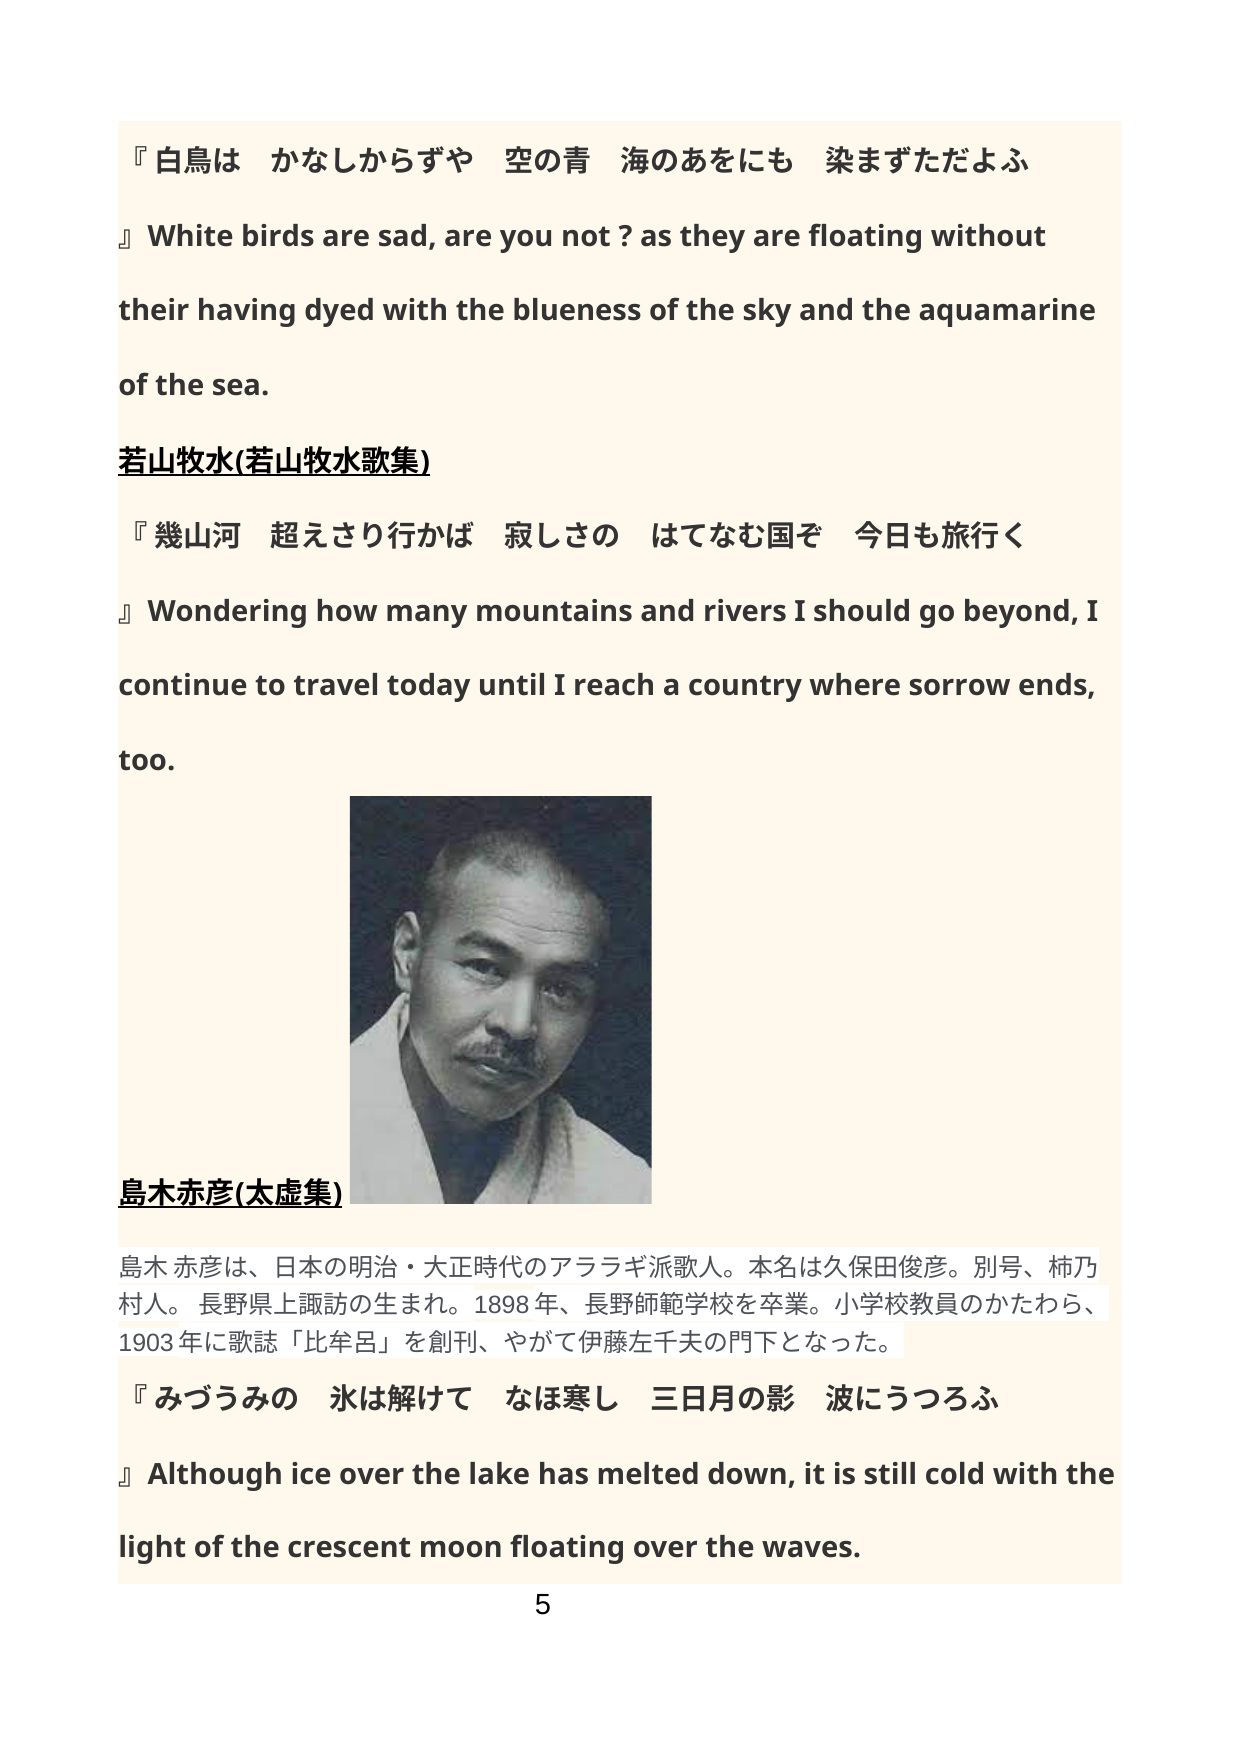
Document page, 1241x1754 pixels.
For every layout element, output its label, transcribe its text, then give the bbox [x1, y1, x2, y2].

text 若山牧水(若山牧水歌集) [118, 421, 1122, 496]
picture [349, 796, 652, 1204]
text 島木 赤彦は、日本の明治・大正時代のアララギ派歌人。本名は久保田俊彦。別号、柿乃村人。 長野県上諏訪の生まれ。1898年、長野師範学校を卒業。小学校教員のかたわら、1903年に歌誌「比牟呂」を創刊、やがて伊藤左千夫の門下となった。 [118, 1246, 1122, 1359]
text 『 幾山河 超えさり行かば 寂しさの はてなむ国ぞ 今日も旅行く 』Wondering how many mountains and rivers I should go beyond, I continue to travel today until I reach a country where sorrow ends, too. [118, 496, 1122, 796]
text 『 みづうみの 氷は解けて なほ寒し 三日月の影 波にうつろふ 』Although ice over the lake has melted down, it is still cold with the light of the crescent moon floating over the waves. [118, 1359, 1122, 1584]
text 『 白鳥は かなしからずや 空の青 海のあをにも 染まずただよふ 』White birds are sad, are you not ? as they are floating without their having dyed with the blueness of the sky and the aquamarine of the sea. [118, 121, 1122, 421]
